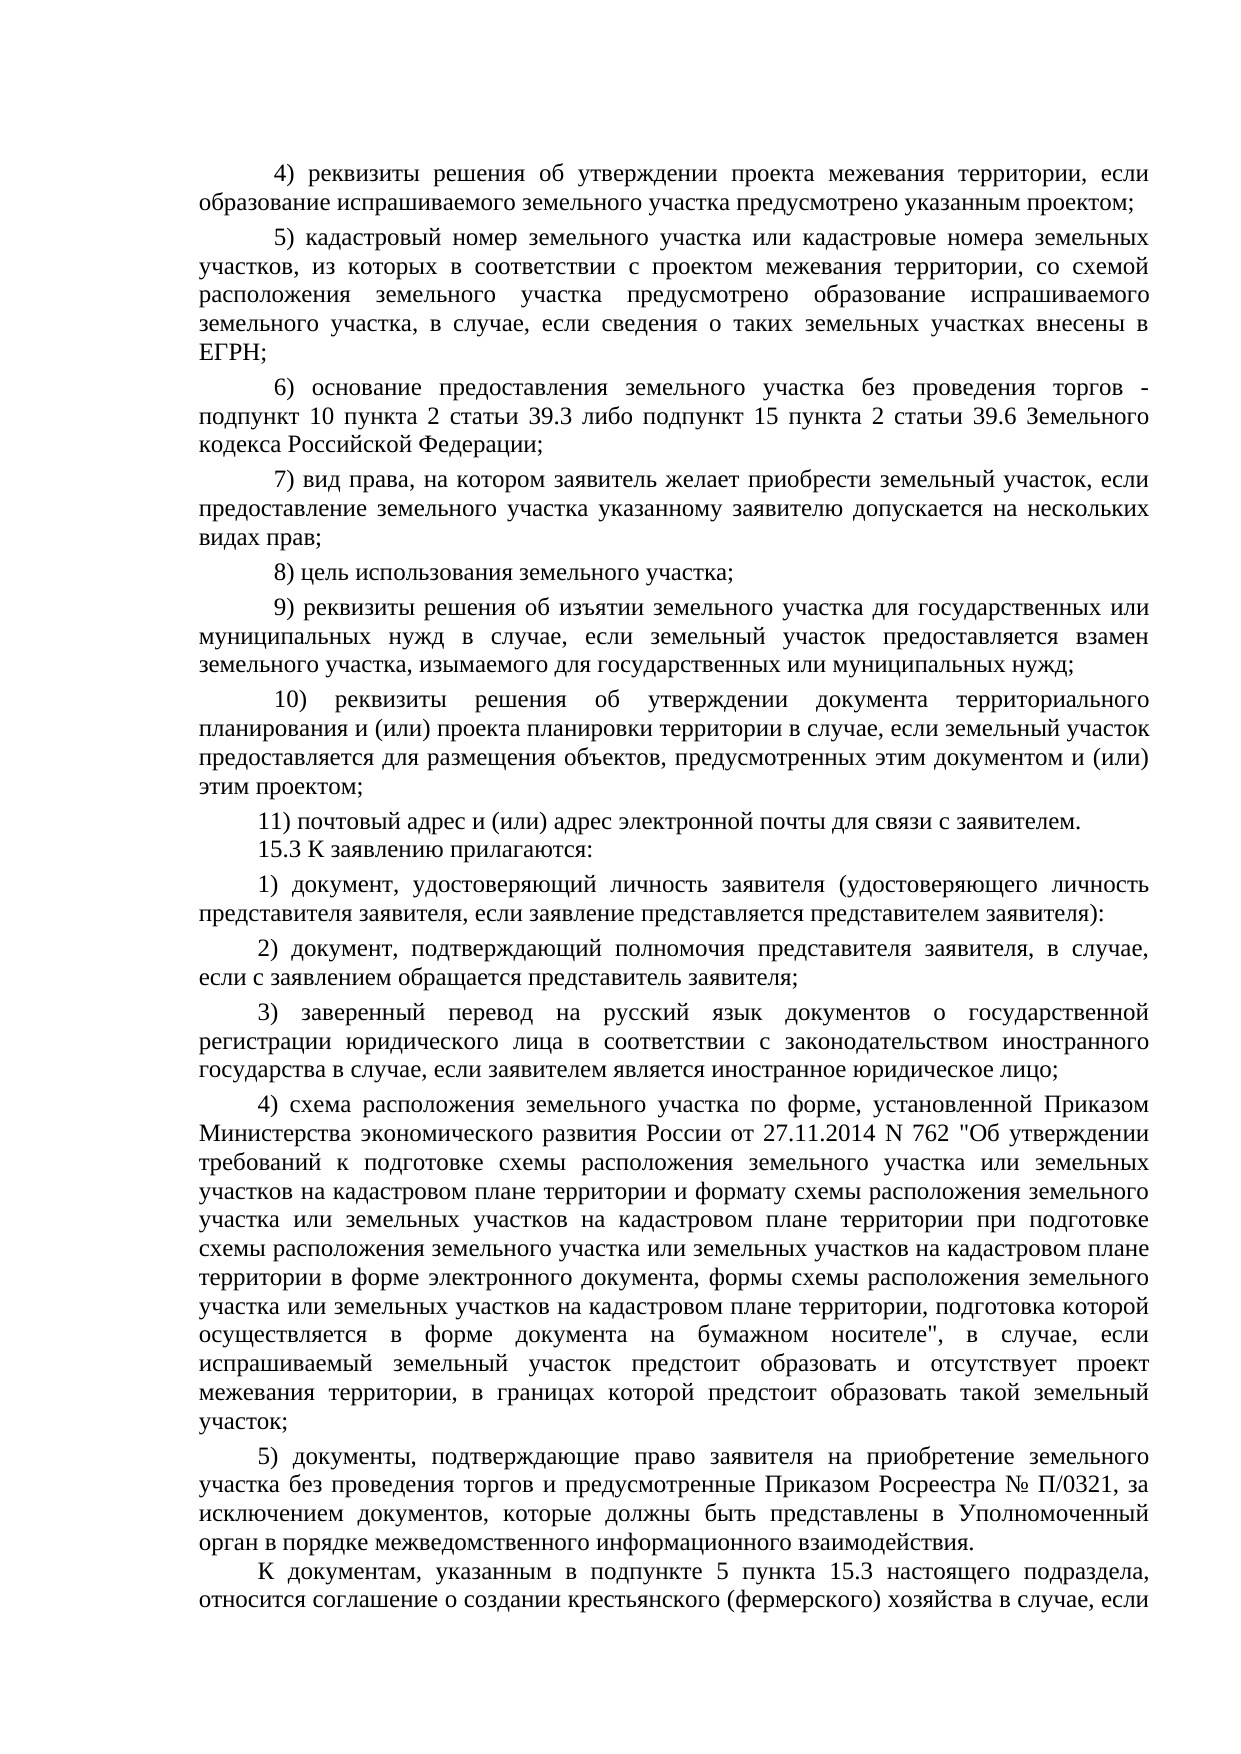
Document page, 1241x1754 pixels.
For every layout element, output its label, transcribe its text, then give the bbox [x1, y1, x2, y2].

text 6) основание предоставления земельного участка без проведения торгов - подпункт 10 пункта 2 статьи 39.3 либо подпункт 15 пункта 2 статьи 39.6 Земельного кодекса Российской Федерации; [198, 372, 1150, 458]
text 5) кадастровый номер земельного участка или кадастровые номера земельных участков, из которых в соответствии с проектом межевания территории, со схемой расположения земельного участка предусмотрено образование испрашиваемого земельного участка, в случае, если сведения о таких земельных участках внесены в ЕГРН; [198, 222, 1150, 366]
text 4) реквизиты решения об утверждении проекта межевания территории, если образование испрашиваемого земельного участка предусмотрено указанным проектом; [198, 158, 1150, 216]
text 11) почтовый адрес и (или) адрес электронной почты для связи с заявителем. [198, 806, 1150, 834]
text 1) документ, удостоверяющий личность заявителя (удостоверяющего личность представителя заявителя, если заявление представляется представителем заявителя): [198, 869, 1150, 927]
text 2) документ, подтверждающий полномочия представителя заявителя, в случае, если с заявлением обращается представитель заявителя; [198, 933, 1150, 991]
text 7) вид права, на котором заявитель желает приобрести земельный участок, если предоставление земельного участка указанному заявителю допускается на нескольких видах прав; [198, 464, 1150, 551]
text 9) реквизиты решения об изъятии земельного участка для государственных или муниципальных нужд в случае, если земельный участок предоставляется взамен земельного участка, изымаемого для государственных или муниципальных нужд; [198, 592, 1150, 678]
text 8) цель использования земельного участка; [198, 557, 1150, 586]
text 10) реквизиты решения об утверждении документа территориального планирования и (или) проекта планировки территории в случае, если земельный участок предоставляется для размещения объектов, предусмотренных этим документом и (или) этим проектом; [198, 684, 1150, 799]
text 3) заверенный перевод на русский язык документов о государственной регистрации юридического лица в соответствии с законодательством иностранного государства в случае, если заявителем является иностранное юридическое лицо; [198, 997, 1150, 1083]
text 5) документы, подтверждающие право заявителя на приобретение земельного участка без проведения торгов и предусмотренные Приказом Росреестра № П/0321, за исключением документов, которые должны быть представлены в Уполномоченный орган в порядке межведомственного информационного взаимодействия. [198, 1441, 1150, 1556]
text 4) схема расположения земельного участка по форме, установленной Приказом Министерства экономического развития России от 27.11.2014 N 762 "Об утверждении требований к подготовке схемы расположения земельного участка или земельных участков на кадастровом плане территории и формату схемы расположения земельного участка или земельных участков на кадастровом плане территории при подготовке схемы расположения земельного участка или земельных участков на кадастровом плане территории в форме электронного документа, формы схемы расположения земельного участка или земельных участков на кадастровом плане территории, подготовка которой осуществляется в форме документа на бумажном носителе", в случае, если испрашиваемый земельный участок предстоит образовать и отсутствует проект межевания территории, в границах которой предстоит образовать такой земельный участок; [198, 1089, 1150, 1434]
text 15.3 К заявлению прилагаются: [198, 834, 1150, 863]
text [198, 1556, 1150, 1613]
